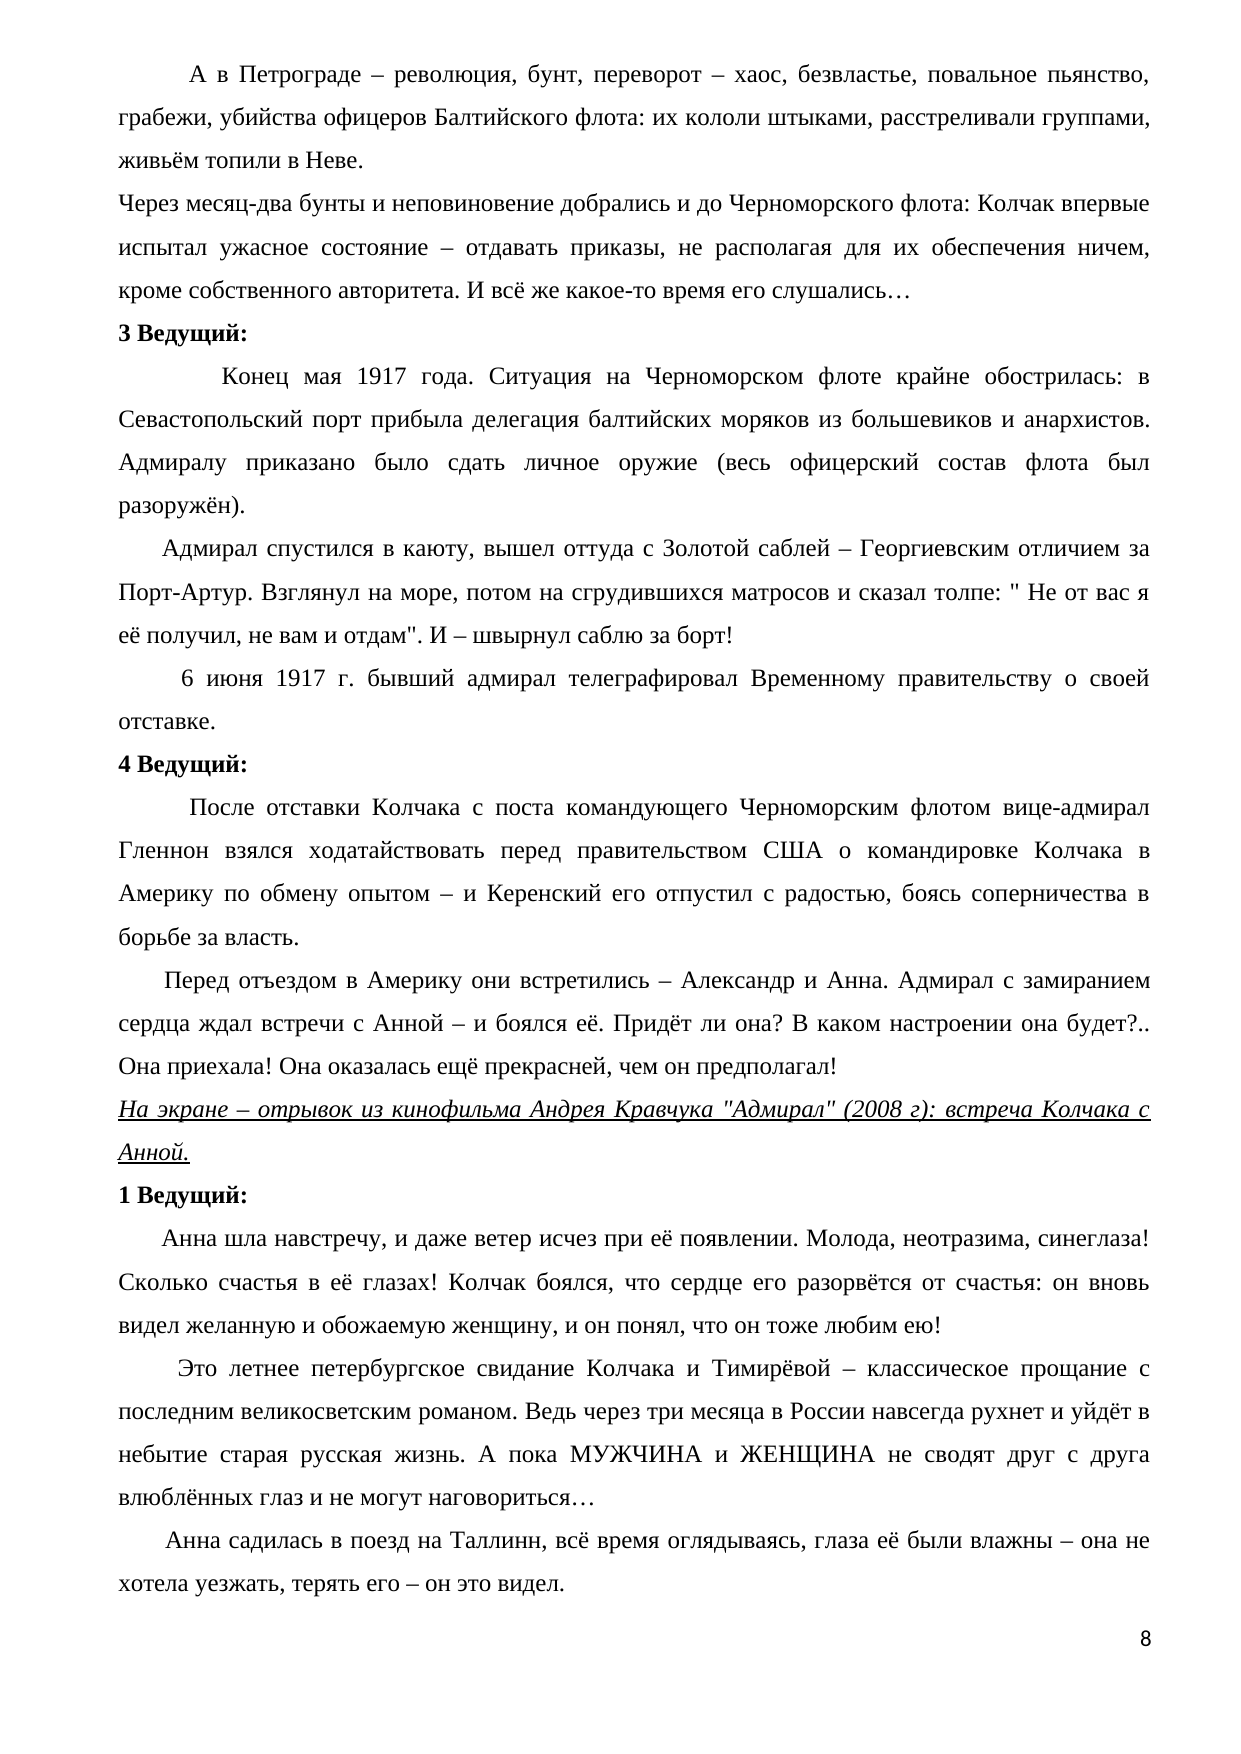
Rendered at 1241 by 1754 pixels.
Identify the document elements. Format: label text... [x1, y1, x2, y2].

text Через месяц-два бунты и неповиновение добрались и до Черноморского флота: Колчак впервые испытал ужасное состояние – отдавать приказы, не располагая для их обеспечения ничем, кроме собственного авторитета. И всё же какое-то время его слушались… [118, 188, 1152, 303]
text А в Петрограде – революция, бунт, переворот – хаос, безвластье, повальное пьянство, грабежи, убийства офицеров Балтийского флота: их кололи штыками, расстреливали группами, живьём топили в Неве. [118, 59, 1152, 174]
text 4 Ведущий: [118, 749, 1152, 778]
text 3 Ведущий: [118, 318, 1152, 347]
text Анна шла навстречу, и даже ветер исчез при её появлении. Молода, неотразима, синеглаза! Сколько счастья в её глазах! Колчак боялся, что сердце его разорвётся от счастья: он вновь видел желанную и обожаемую женщину, и он понял, что он тоже любим ею! [118, 1223, 1152, 1338]
text Это летнее петербургское свидание Колчака и Тимирёвой – классическое прощание с последним великосветским романом. Ведь через три месяца в России навсегда рухнет и уйдёт в небытие старая русская жизнь. А пока МУЖЧИНА и ЖЕНЩИНА не сводят друг с друга влюблённых глаз и не могут наговориться… [118, 1353, 1152, 1511]
text Конец мая 1917 года. Ситуация на Черноморском флоте крайне обострилась: в Севастопольский порт прибыла делегация балтийских моряков из большевиков и анархистов. Адмиралу приказано было сдать личное оружие (весь офицерский состав флота был разоружён). [118, 361, 1152, 519]
text После отставки Колчака с поста командующего Черноморским флотом вице-адмирал Гленнон взялся ходатайствовать перед правительством США о командировке Колчака в Америку по обмену опытом – и Керенский его отпустил с радостью, боясь соперничества в борьбе за власть. [118, 792, 1152, 950]
text 6 июня 1917 г. бывший адмирал телеграфировал Временному правительству о своей отставке. [118, 663, 1152, 735]
text Адмирал спустился в каюту, вышел оттуда с Золотой саблей – Георгиевским отличием за Порт-Артур. Взглянул на море, потом на сгрудившихся матросов и сказал толпе: " Не от вас я её получил, не вам и отдам". И – швырнул саблю за борт! [118, 533, 1152, 648]
text Анна садилась в поезд на Таллинн, всё время оглядываясь, глаза её были влажны – она не хотела уезжать, терять его – он это видел. [118, 1525, 1152, 1597]
text Перед отъездом в Америку они встретились – Александр и Анна. Адмирал с замиранием сердца ждал встречи с Анной – и боялся её. Придёт ли она? В каком настроении она будет?.. Она приехала! Она оказалась ещё прекрасней, чем он предполагал! [118, 965, 1152, 1080]
text 1 Ведущий: [118, 1180, 1152, 1209]
text На экране – отрывок из кинофильма Андрея Кравчука "Адмирал" (2008 г): встреча Колчака с Анной. [118, 1094, 1152, 1166]
